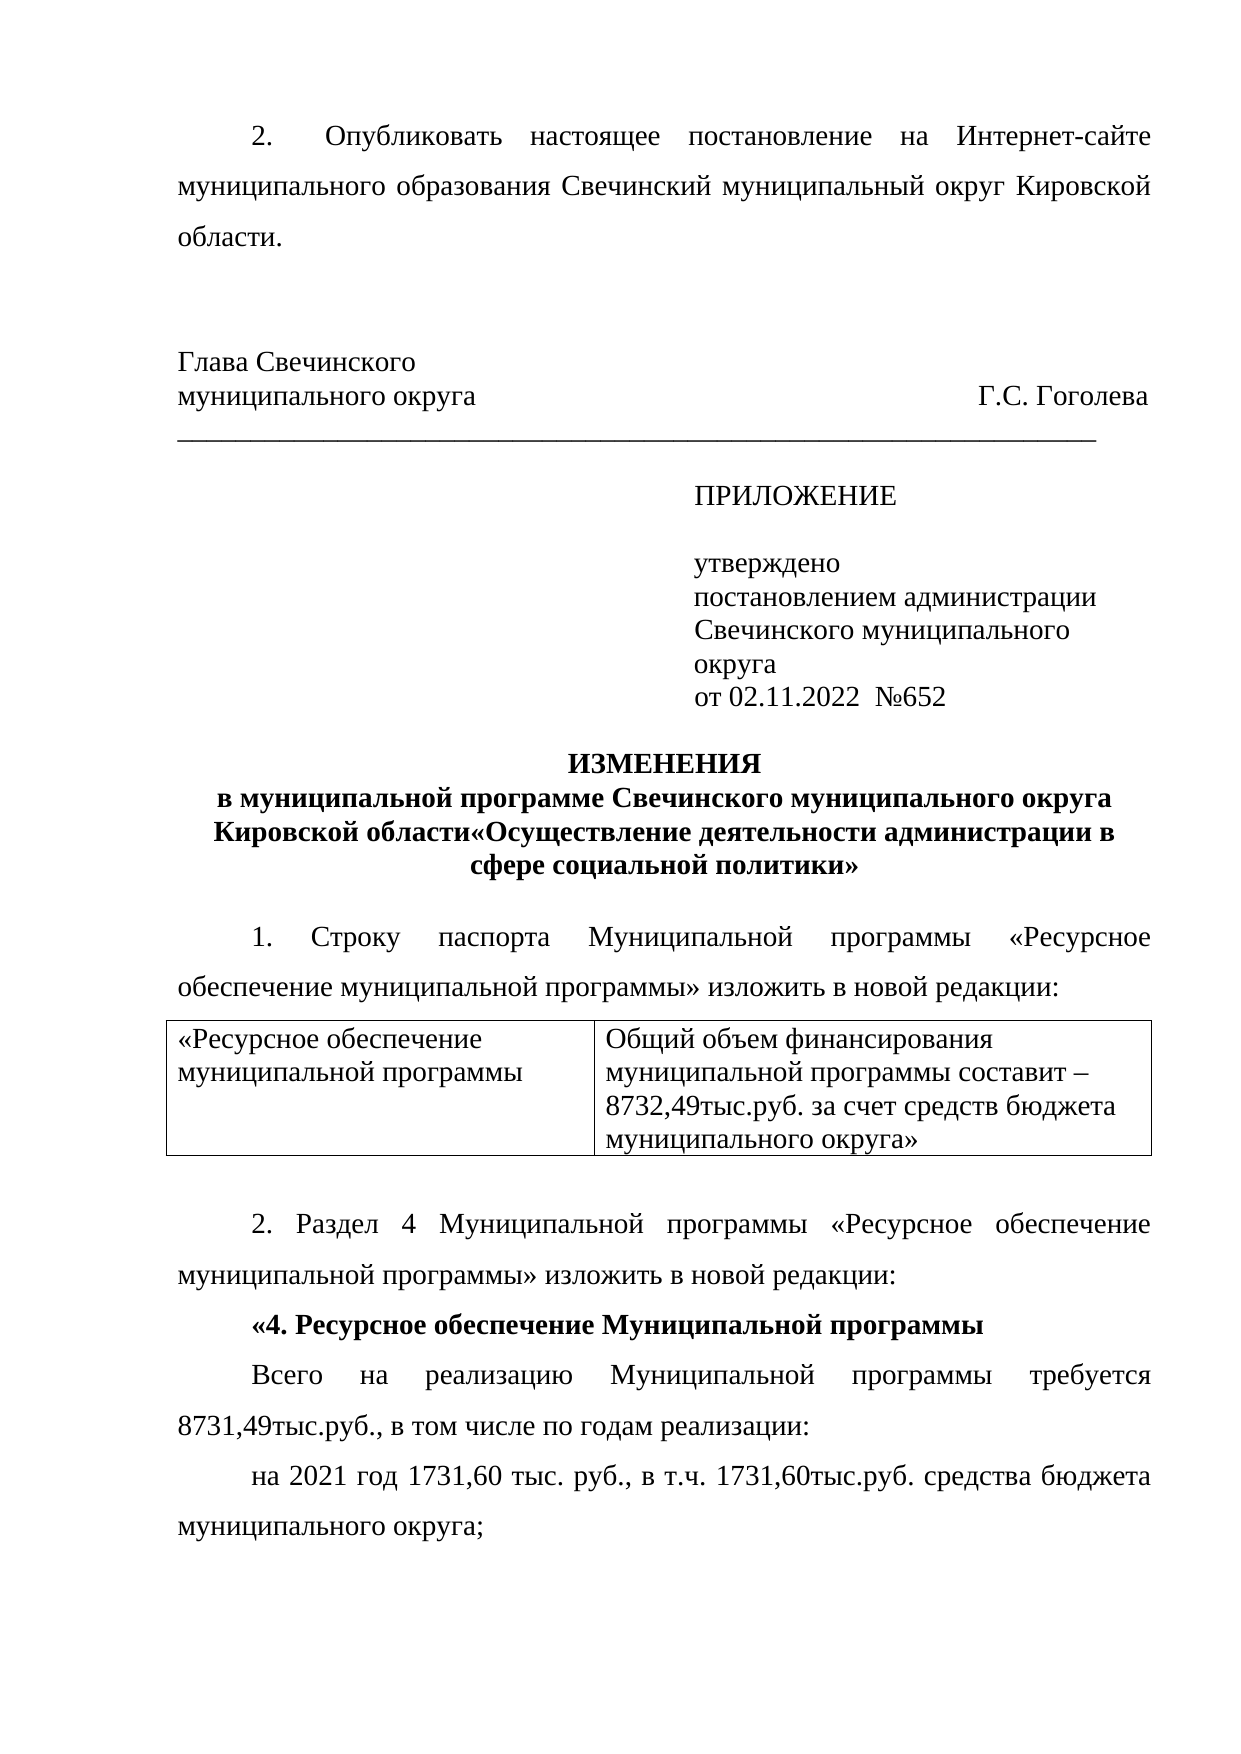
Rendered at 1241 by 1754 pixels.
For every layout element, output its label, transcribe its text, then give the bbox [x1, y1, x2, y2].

text _______________________________________________________________ [177, 411, 1152, 445]
text Глава Свечинского [177, 344, 1152, 378]
text ИЗМЕНЕНИЯ [177, 747, 1152, 780]
text постановлением администрации [620, 579, 1152, 612]
text на 2021 год 1731,60 тыс. руб., в т.ч. 1731,60тыс.руб. средства бюджета муниципального округа; [177, 1458, 1152, 1542]
table_header «Ресурсное обеспечение муниципальной программы [167, 1021, 594, 1155]
text 2. Раздел 4 Муниципальной программы «Ресурсное обеспечение муниципальной программы» изложить в новой редакции: [177, 1206, 1152, 1290]
text ПРИЛОЖЕНИЕ [693, 478, 1152, 512]
text Всего на реализацию Муниципальной программы требуется 8731,49тыс.руб., в том числе по годам реализации: [177, 1357, 1152, 1441]
text в муниципальной программе Свечинского муниципального округа Кировской области«Осуществление деятельности администрации в сфере социальной политики» [177, 780, 1152, 881]
text от 02.11.2022 №652 [693, 679, 1152, 713]
text муниципального округа Г.С. Гоголева [177, 378, 1152, 411]
text 1. Строку паспорта Муниципальной программы «Ресурсное обеспечение муниципальной программы» изложить в новой редакции: [177, 919, 1152, 1003]
text Свечинского муниципального округа [693, 612, 1152, 679]
text «4. Ресурсное обеспечение Муниципальной программы [177, 1307, 1152, 1341]
list Опубликовать настоящее постановление на Интернет-сайте муниципального образования Свечинский муниципальный округ Кировской области. [177, 118, 1152, 252]
table_header Общий объем финансирования муниципальной программы составит – 8732,49тыс.руб. за счет средств бюджета муниципального округа» [595, 1021, 1151, 1155]
text утверждено [620, 545, 1152, 579]
